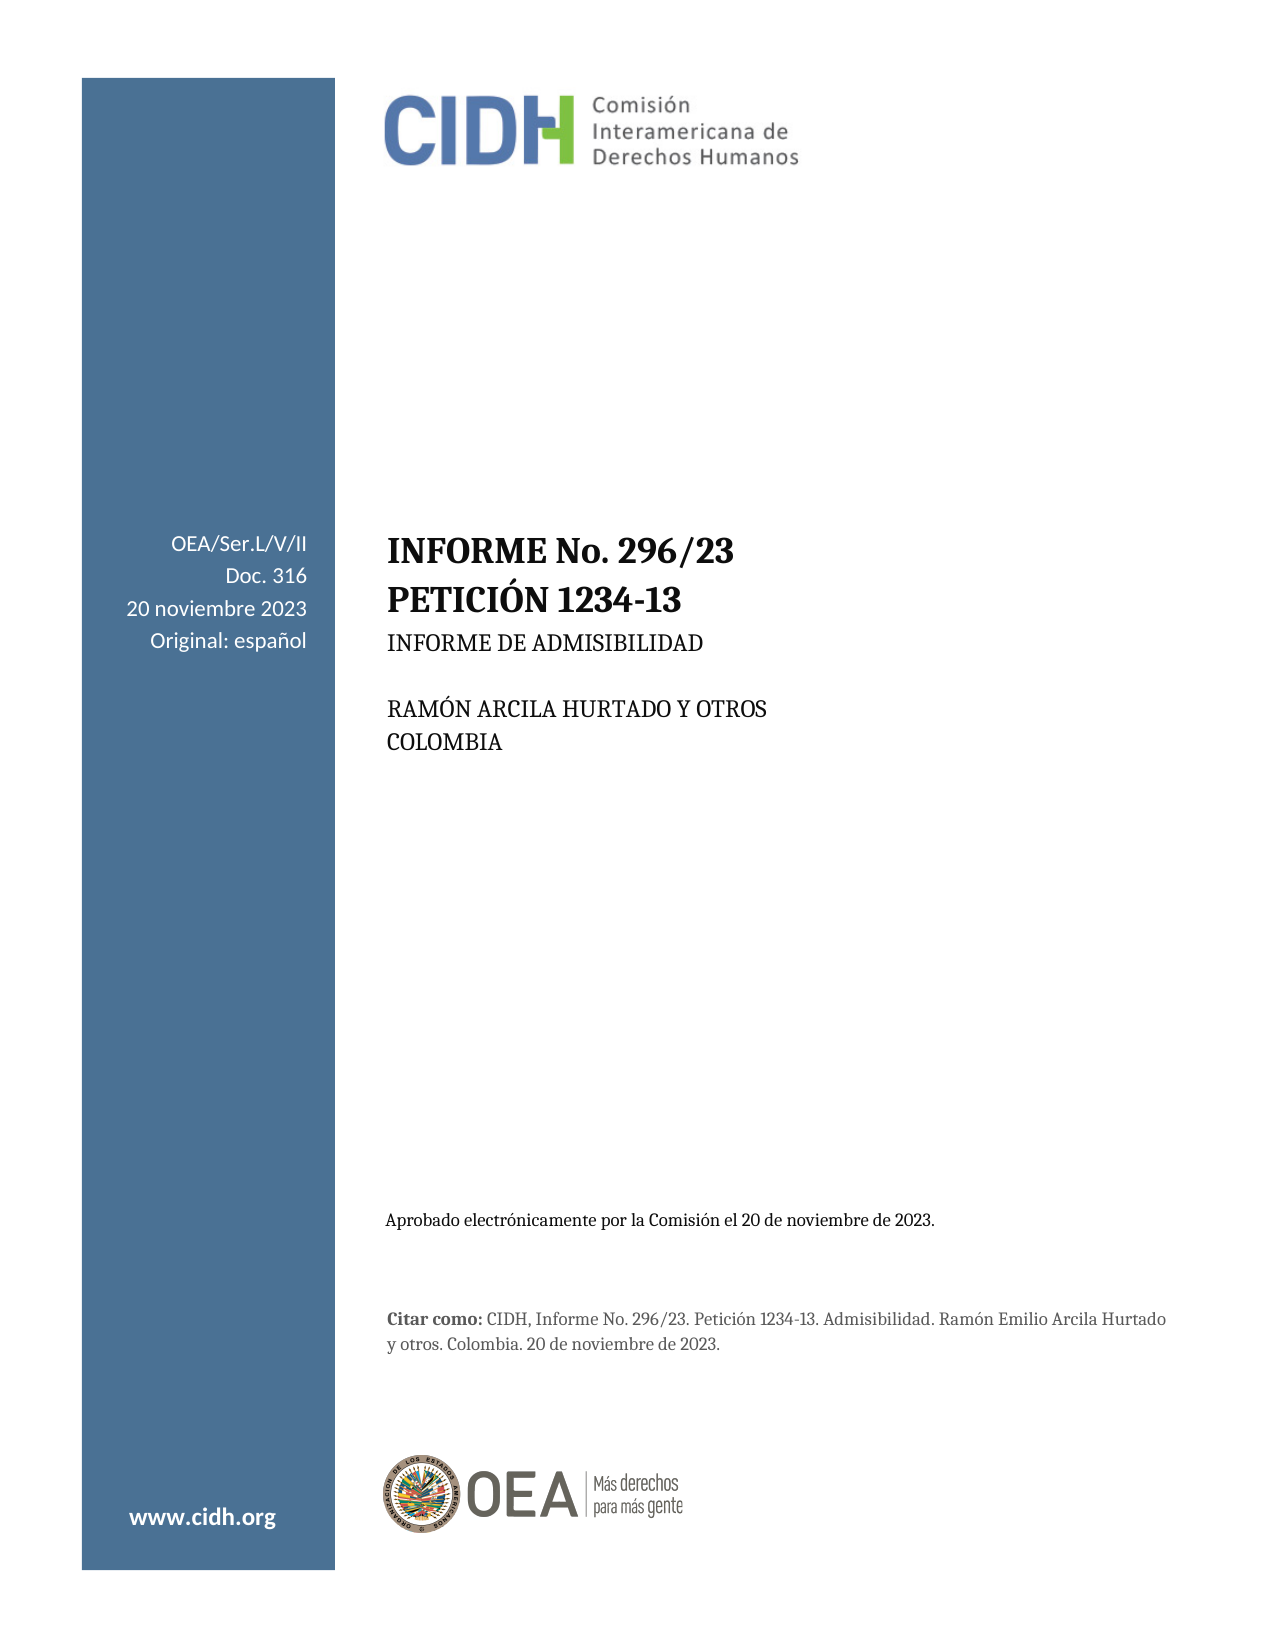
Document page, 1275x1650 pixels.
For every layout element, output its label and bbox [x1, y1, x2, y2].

picture [383, 1455, 683, 1533]
picture [375, 87, 810, 172]
